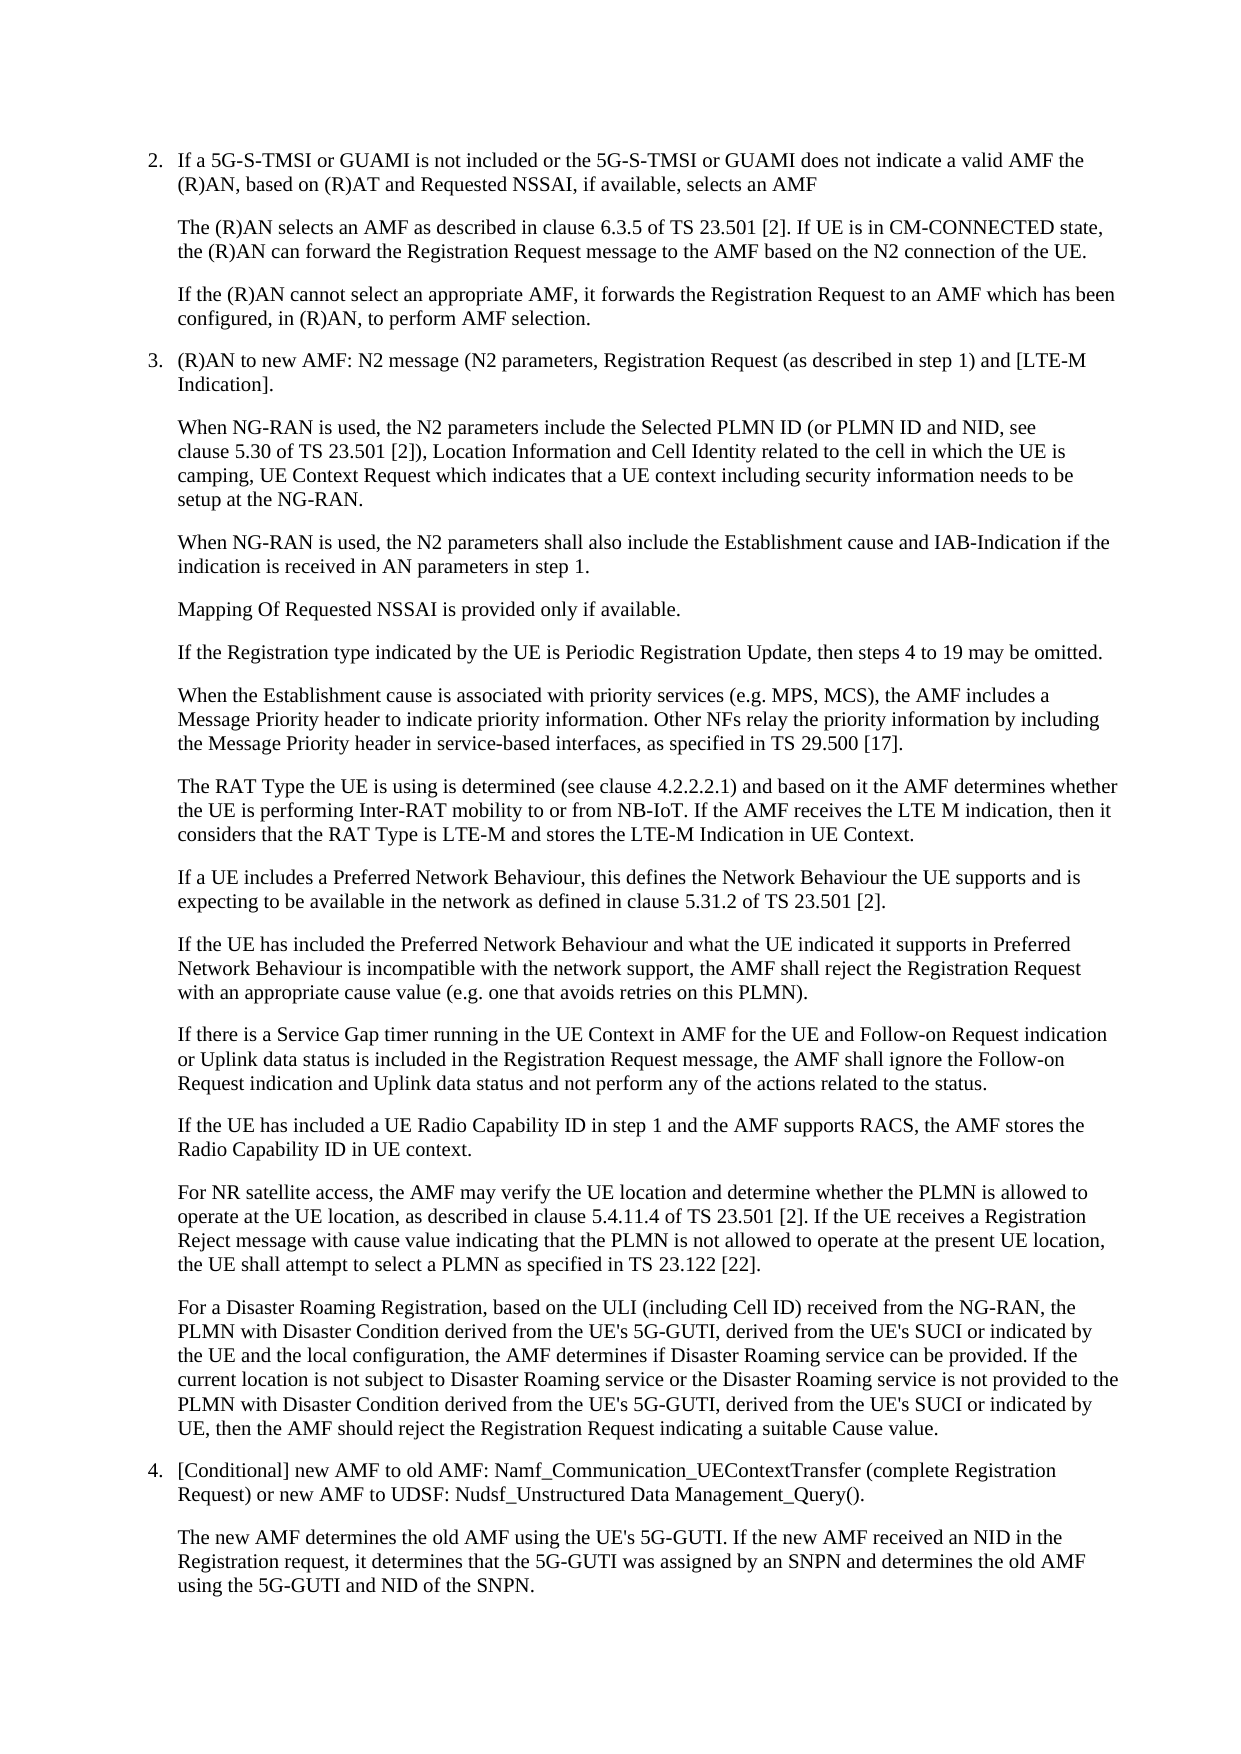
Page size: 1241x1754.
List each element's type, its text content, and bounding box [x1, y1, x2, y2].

text If the UE has included a UE Radio Capability ID in step 1 and the AMF supports RACS, the AMF stores the Radio Capability ID in UE context. [148, 1113, 1122, 1161]
text If the Registration type indicated by the UE is Periodic Registration Update, then steps 4 to 19 may be omitted. [148, 640, 1122, 664]
text If the UE has included the Preferred Network Behaviour and what the UE indicated it supports in Preferred Network Behaviour is incompatible with the network support, the AMF shall reject the Registration Request with an appropriate cause value (e.g. one that avoids retries on this PLMN). [148, 931, 1122, 1004]
text The new AMF determines the old AMF using the UE's 5G-GUTI. If the new AMF received an NID in the Registration request, it determines that the 5G-GUTI was assigned by an SNPN and determines the old AMF using the 5G-GUTI and NID of the SNPN. [148, 1525, 1122, 1597]
text 2. If a 5G-S-TMSI or GUAMI is not included or the 5G-S-TMSI or GUAMI does not indicate a valid AMF the (R)AN, based on (R)AT and Requested NSSAI, if available, selects an AMF [148, 148, 1122, 196]
text For a Disaster Roaming Registration, based on the ULI (including Cell ID) received from the NG-RAN, the PLMN with Disaster Condition derived from the UE's 5G-GUTI, derived from the UE's SUCI or indicated by the UE and the local configuration, the AMF determines if Disaster Roaming service can be provided. If the current location is not subject to Disaster Roaming service or the Disaster Roaming service is not provided to the PLMN with Disaster Condition derived from the UE's 5G-GUTI, derived from the UE's SUCI or indicated by UE, then the AMF should reject the Registration Request indicating a suitable Cause value. [148, 1295, 1122, 1439]
text For NR satellite access, the AMF may verify the UE location and determine whether the PLMN is allowed to operate at the UE location, as described in clause 5.4.11.4 of TS 23.501 [2]. If the UE receives a Registration Reject message with cause value indicating that the PLMN is not allowed to operate at the present UE location, the UE shall attempt to select a PLMN as specified in TS 23.122 [22]. [148, 1180, 1122, 1276]
text When NG-RAN is used, the N2 parameters shall also include the Establishment cause and IAB-Indication if the indication is received in AN parameters in step 1. [148, 530, 1122, 578]
text If there is a Service Gap timer running in the UE Context in AMF for the UE and Follow-on Request indication or Uplink data status is included in the Registration Request message, the AMF shall ignore the Follow-on Request indication and Uplink data status and not perform any of the actions related to the status. [148, 1022, 1122, 1094]
text The (R)AN selects an AMF as described in clause 6.3.5 of TS 23.501 [2]. If UE is in CM-CONNECTED state, the (R)AN can forward the Registration Request message to the AMF based on the N2 connection of the UE. [148, 214, 1122, 263]
text 4. [Conditional] new AMF to old AMF: Namf_Communication_UEContextTransfer (complete Registration Request) or new AMF to UDSF: Nudsf_Unstructured Data Management_Query(). [148, 1458, 1122, 1506]
text When NG-RAN is used, the N2 parameters include the Selected PLMN ID (or PLMN ID and NID, see clause 5.30 of TS 23.501 [2]), Location Information and Cell Identity related to the cell in which the UE is camping, UE Context Request which indicates that a UE context including security information needs to be setup at the NG-RAN. [148, 415, 1122, 511]
text The RAT Type the UE is using is determined (see clause 4.2.2.2.1) and based on it the AMF determines whether the UE is performing Inter-RAT mobility to or from NB-IoT. If the AMF receives the LTE M indication, then it considers that the RAT Type is LTE-M and stores the LTE-M Indication in UE Context. [148, 774, 1122, 846]
text If a UE includes a Preferred Network Behaviour, this defines the Network Behaviour the UE supports and is expecting to be available in the network as defined in clause 5.31.2 of TS 23.501 [2]. [148, 864, 1122, 913]
text When the Establishment cause is associated with priority services (e.g. MPS, MCS), the AMF includes a Message Priority header to indicate priority information. Other NFs relay the priority information by including the Message Priority header in service-based interfaces, as specified in TS 29.500 [17]. [148, 683, 1122, 755]
text Mapping Of Requested NSSAI is provided only if available. [148, 597, 1122, 621]
text 3. (R)AN to new AMF: N2 message (N2 parameters, Registration Request (as described in step 1) and [LTE-M Indication]. [148, 348, 1122, 396]
text If the (R)AN cannot select an appropriate AMF, it forwards the Registration Request to an AMF which has been configured, in (R)AN, to perform AMF selection. [148, 281, 1122, 329]
